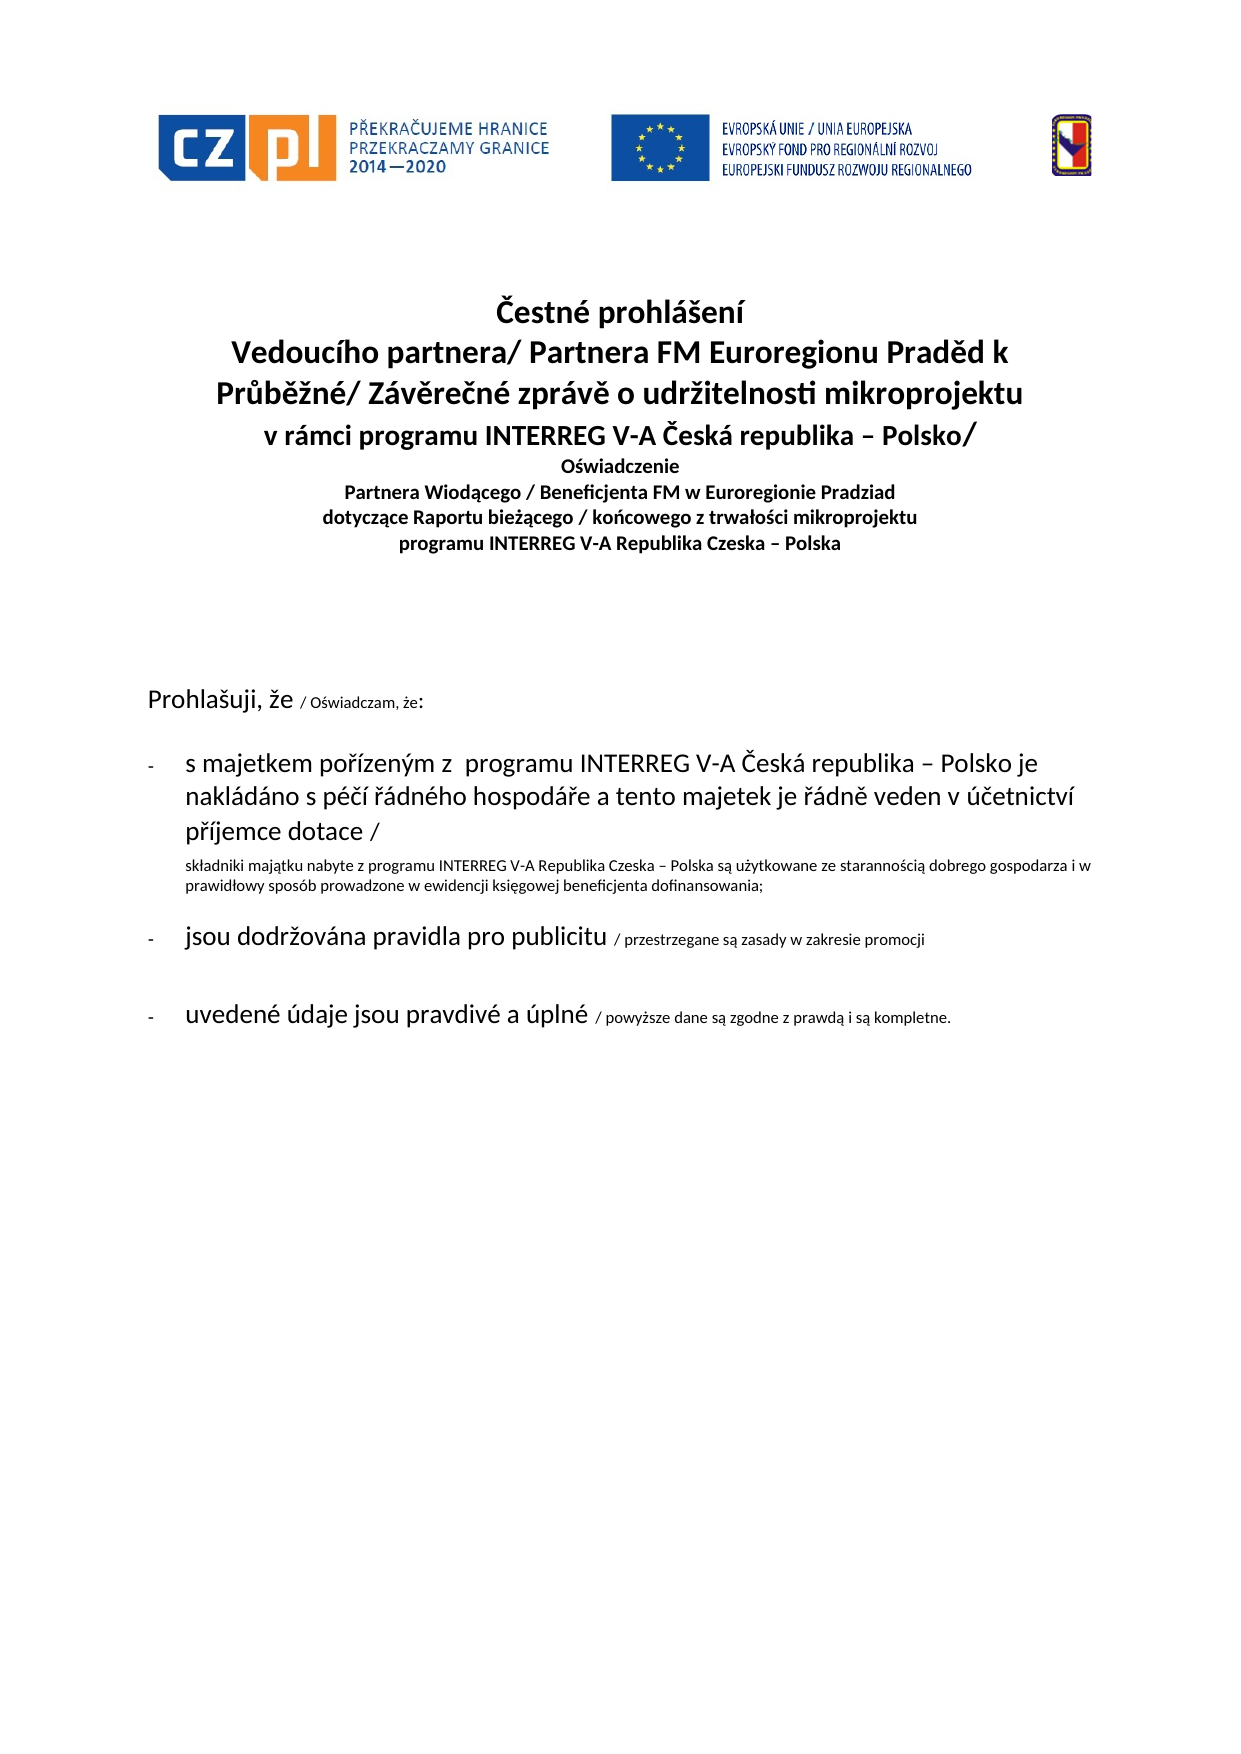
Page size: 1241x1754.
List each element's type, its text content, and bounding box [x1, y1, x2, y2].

subtitle v rámci programu INTERREG V-A Česká republika – Polsko/ [148, 413, 1093, 454]
list s majetkem pořízeným z programu INTERREG V-A Česká republika – Polsko je nakládáno s péčí řádného hospodáře a tento majetek je řádně veden v účetnictví příjemce dotace / [148, 746, 1093, 847]
picture [147, 102, 987, 193]
subtitle Partnera Wiodącego / Beneficjenta FM w Euroregionie Pradziad [148, 479, 1093, 504]
subtitle Vedoucího partnera/ Partnera FM Euroregionu Praděd k [148, 332, 1093, 372]
picture [1050, 114, 1091, 174]
subtitle programu INTERREG V-A Republika Czeska – Polska [148, 530, 1093, 555]
subtitle Oświadczenie [148, 454, 1093, 479]
subtitle dotyczące Raportu bieżącego / końcowego z trwałości mikroprojektu [148, 504, 1093, 530]
text składniki majątku nabyte z programu INTERREG V-A Republika Czeska – Polska są użytkowane ze starannością dobrego gospodarza i w prawidłowy sposób prowadzone w ewidencji księgowej beneficjenta dofinansowania; [185, 855, 1093, 896]
subtitle Průběžné/ Závěrečné zprávě o udržitelnosti mikroprojektu [148, 372, 1093, 413]
text Prohlašuji, že / Oświadczam, że: [148, 682, 1093, 715]
list jsou dodržována pravidla pro publicitu / przestrzegane są zasady w zakresie promocji [148, 919, 1093, 952]
list uvedené údaje jsou pravdivé a úplné / powyższe dane są zgodne z prawdą i są kompletne. [148, 997, 1093, 1031]
subtitle Čestné prohlášení [148, 291, 1093, 332]
